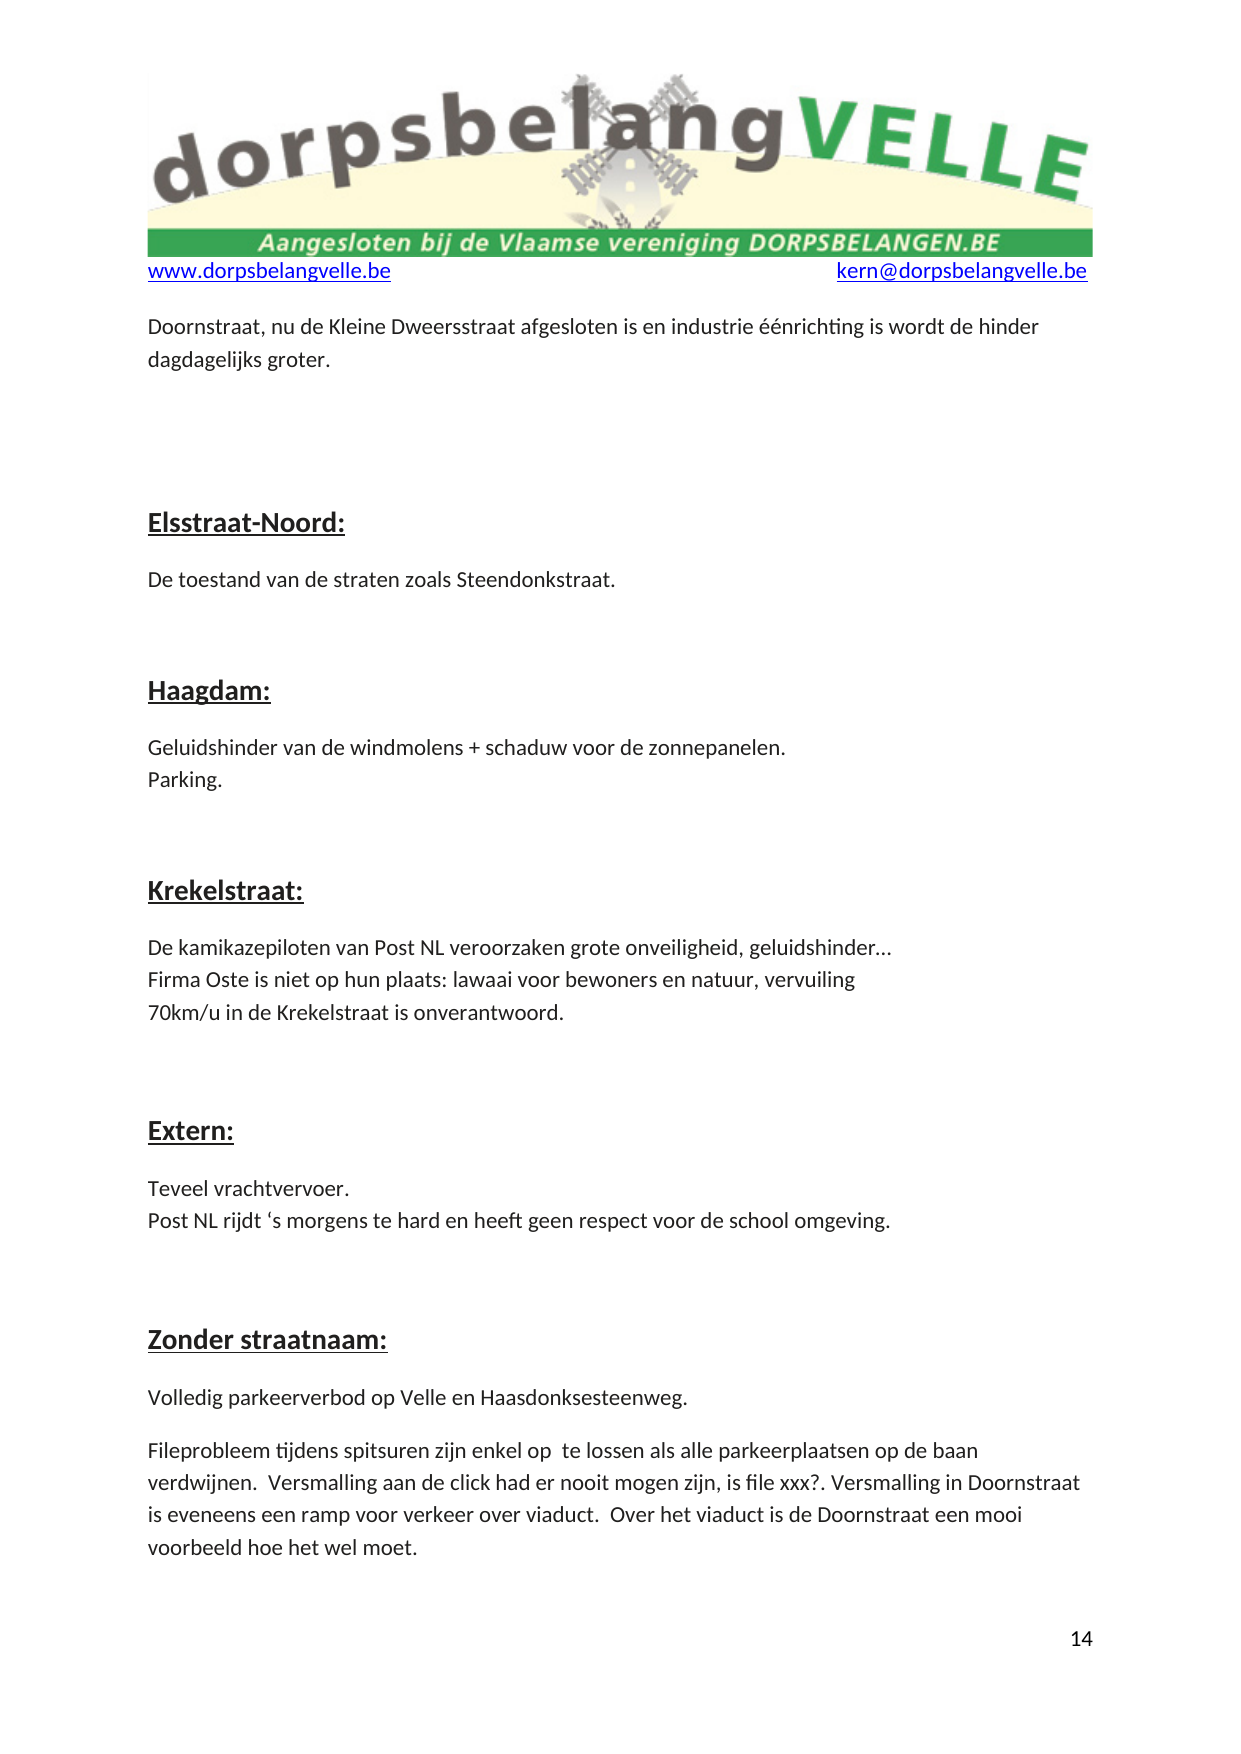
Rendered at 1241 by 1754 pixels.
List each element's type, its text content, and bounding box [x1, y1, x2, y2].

text Extern: [148, 1112, 1093, 1148]
text Haagdam: [148, 672, 1093, 707]
text De kamikazepiloten van Post NL veroorzaken grote onveiligheid, geluidshinder… Firma Oste is niet op hun plaats: lawaai voor bewoners en natuur, vervuiling 70km/u in de Krekelstraat is onverantwoord. [148, 933, 1093, 1026]
text Geluidshinder van de windmolens + schaduw voor de zonnepanelen. Parking. [148, 733, 1093, 793]
text Elsstraat-Noord: [148, 504, 1093, 539]
text Teveel vrachtvervoer. Post NL rijdt ‘s morgens te hard en heeft geen respect voor de school omgeving. [148, 1174, 1093, 1234]
text De toestand van de straten zoals Steendonkstraat. [148, 566, 1093, 593]
picture [147, 73, 1093, 257]
text Volledig parkeerverbod op Velle en Haasdonksesteenweg. [148, 1383, 1093, 1411]
text Krekelstraat: [148, 872, 1093, 907]
text Zonder straatnaam: [148, 1321, 1093, 1357]
text Fileprobleem tijdens spitsuren zijn enkel op te lossen als alle parkeerplaatsen op de baan verdwijnen. Versmalling aan de click had er nooit mogen zijn, is file xxx?. Versmalling in Doornstraat is eveneens een ramp voor verkeer over viaduct. Over het viaduct is de Doornstraat een mooi voorbeeld hoe het wel moet. [148, 1436, 1093, 1561]
